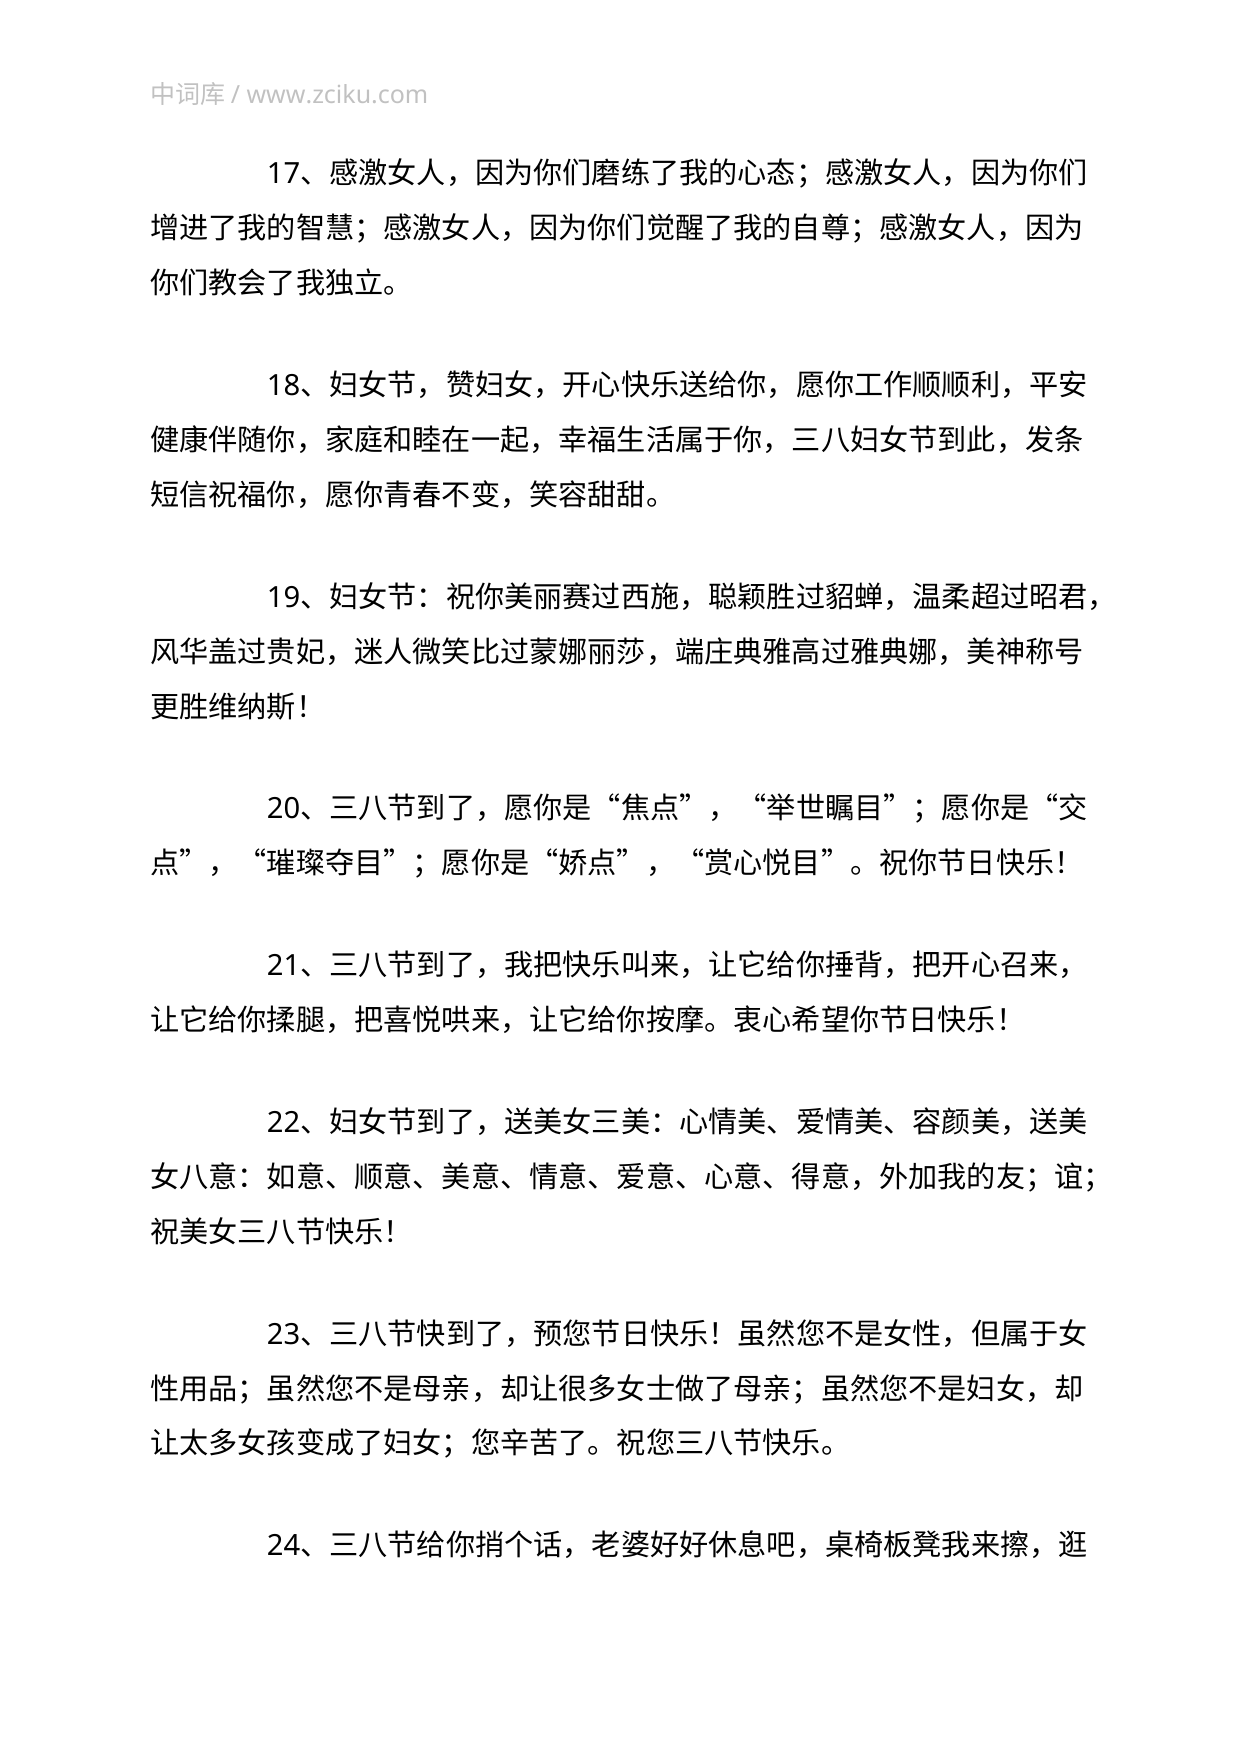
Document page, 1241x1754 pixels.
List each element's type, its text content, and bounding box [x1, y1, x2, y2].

text 22、妇女节到了，送美女三美：心情美、爱情美、容颜美，送美女八意：如意、顺意、美意、情意、爱意、心意、得意，外加我的友；谊；祝美女三八节快乐！ [150, 1098, 1090, 1251]
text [150, 1522, 1090, 1564]
text 19、妇女节：祝你美丽赛过西施，聪颖胜过貂蝉，温柔超过昭君，风华盖过贵妃，迷人微笑比过蒙娜丽莎，端庄典雅高过雅典娜，美神称号更胜维纳斯！ [150, 573, 1090, 726]
text 23、三八节快到了，预您节日快乐！虽然您不是女性，但属于女性用品；虽然您不是母亲，却让很多女士做了母亲；虽然您不是妇女，却让太多女孩变成了妇女；您辛苦了。祝您三八节快乐。 [150, 1310, 1090, 1462]
text 20、三八节到了，愿你是“焦点”，“举世瞩目”；愿你是“交点”，“璀璨夺目”；愿你是“娇点”，“赏心悦目”。祝你节日快乐！ [150, 785, 1090, 882]
text 18、妇女节，赞妇女，开心快乐送给你，愿你工作顺顺利，平安健康伴随你，家庭和睦在一起，幸福生活属于你，三八妇女节到此，发条短信祝福你，愿你青春不变，笑容甜甜。 [150, 362, 1090, 514]
text 17、感激女人，因为你们磨练了我的心态；感激女人，因为你们增进了我的智慧；感激女人，因为你们觉醒了我的自尊；感激女人，因为你们教会了我独立。 [150, 150, 1090, 302]
text 21、三八节到了，我把快乐叫来，让它给你捶背，把开心召来，让它给你揉腿，把喜悦哄来，让它给你按摩。衷心希望你节日快乐！ [150, 942, 1090, 1039]
